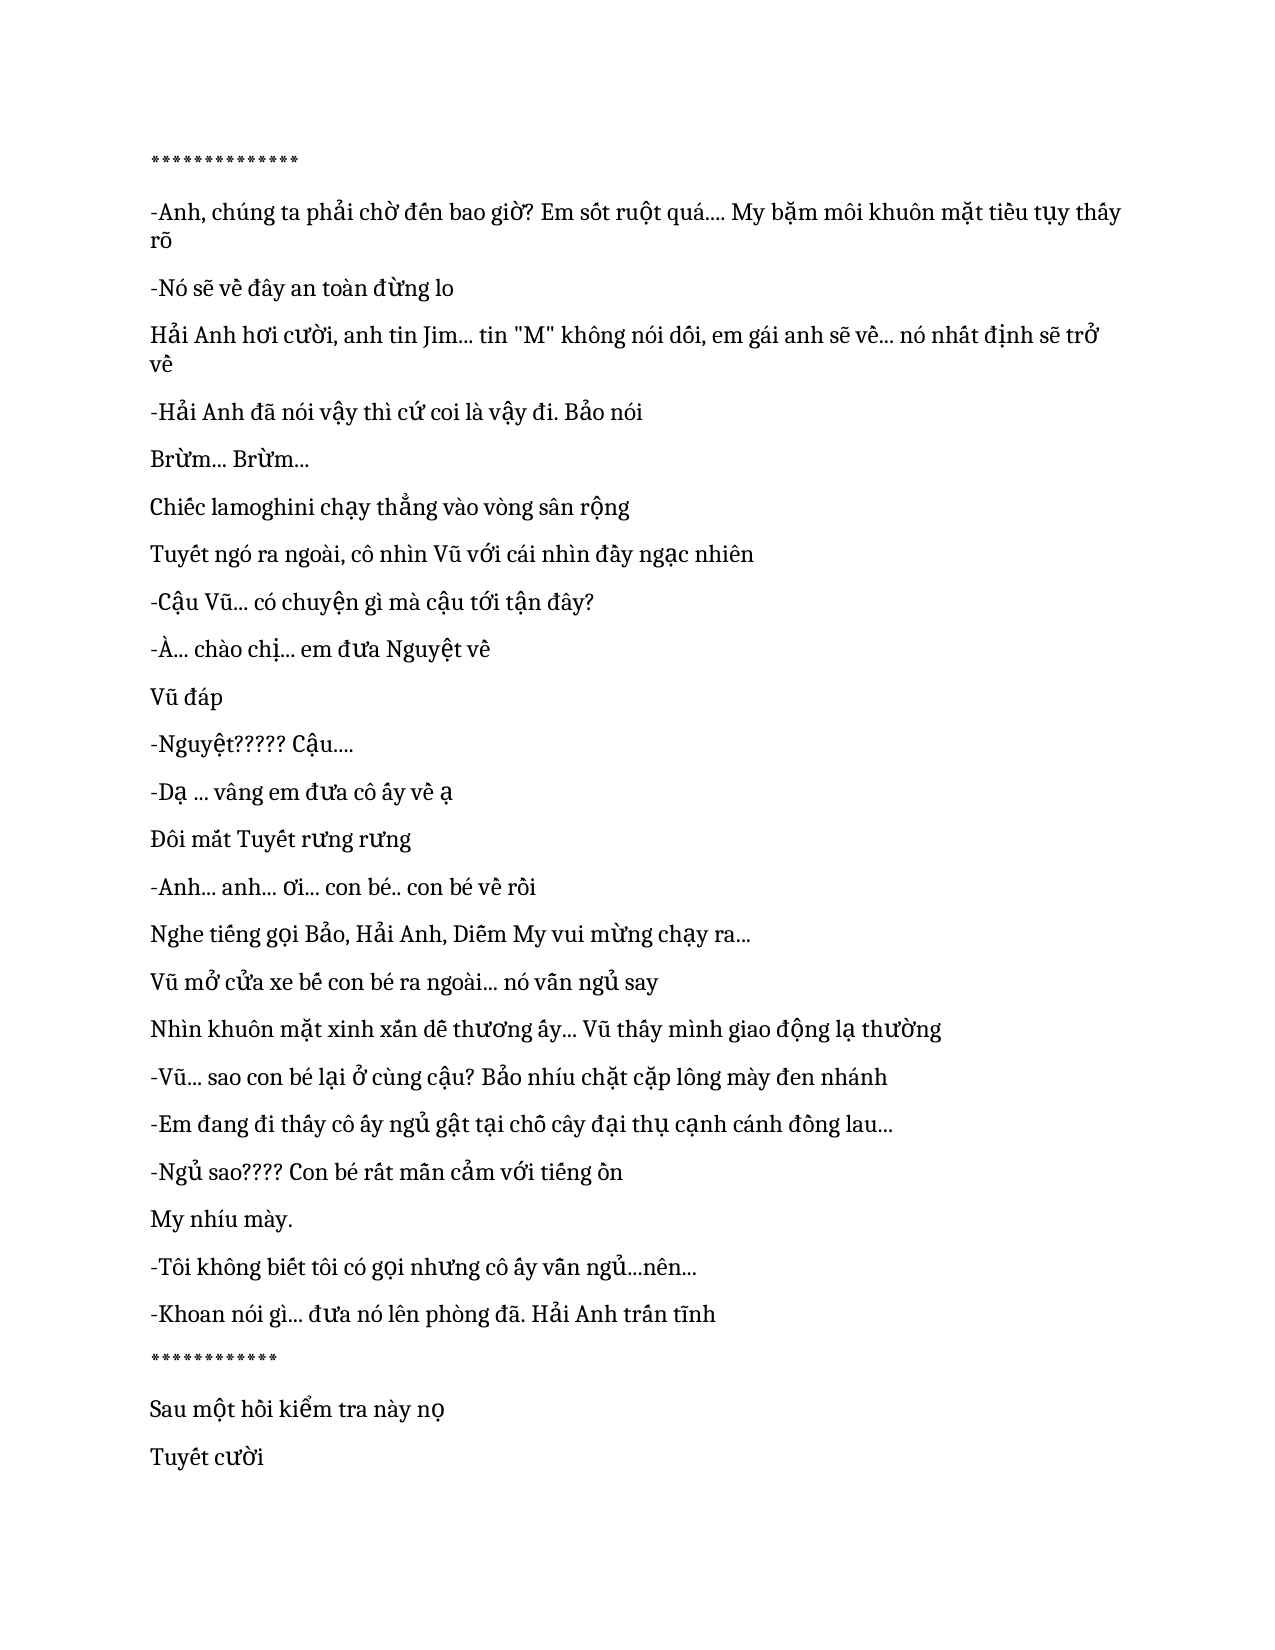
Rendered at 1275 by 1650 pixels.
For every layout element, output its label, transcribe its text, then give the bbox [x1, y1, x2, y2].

text Đôi mắt Tuyết rưng rưng [150, 825, 1125, 854]
text -À... chào chị... em đưa Nguyệt về [150, 635, 1125, 664]
text Sau một hồi kiểm tra này nọ [150, 1395, 1125, 1424]
text -Ngủ sao???? Con bé rất mẫn cảm với tiếng ồn [150, 1157, 1125, 1186]
text -Khoan nói gì... đưa nó lên phòng đã. Hải Anh trấn tĩnh [150, 1300, 1125, 1329]
text -Nó sẽ về đây an toàn đừng lo [150, 274, 1125, 302]
text -Cậu Vũ... có chuyện gì mà cậu tới tận đây? [150, 587, 1125, 616]
text ************ [150, 1347, 1125, 1376]
text Vũ mở cửa xe bế con bé ra ngoài... nó vẫn ngủ say [150, 967, 1125, 996]
text ************** [150, 150, 1125, 179]
text Tuyết ngó ra ngoài, cô nhìn Vũ với cái nhìn đầy ngạc nhiên [150, 540, 1125, 569]
text -Dạ ... vâng em đưa cô ấy về ạ [150, 777, 1125, 806]
text Tuyết cười [150, 1442, 1125, 1471]
text Hải Anh hơi cười, anh tin Jim... tin "M" không nói dối, em gái anh sẽ về... nó nhất định sẽ trở về [150, 321, 1125, 379]
text Nghe tiếng gọi Bảo, Hải Anh, Diễm My vui mừng chạy ra... [150, 920, 1125, 949]
text Nhìn khuôn mặt xinh xắn dễ thương ấy... Vũ thấy mình giao động lạ thường [150, 1015, 1125, 1044]
text -Anh... anh... ơi... con bé.. con bé về rồi [150, 872, 1125, 901]
text -Tôi không biết tôi có gọi nhưng cô ấy vẫn ngủ...nên... [150, 1252, 1125, 1281]
text Vũ đáp [150, 682, 1125, 711]
text -Nguyệt????? Cậu.... [150, 730, 1125, 759]
text -Anh, chúng ta phải chờ đến bao giờ? Em sốt ruột quá.... My bặm môi khuôn mặt tiều tụy thấy rõ [150, 197, 1125, 255]
text My nhíu mày. [150, 1205, 1125, 1234]
text Brừm... Brừm... [150, 445, 1125, 474]
text -Hải Anh đã nói vậy thì cứ coi là vậy đi. Bảo nói [150, 397, 1125, 426]
text Chiếc lamoghini chạy thẳng vào vòng sân rộng [150, 492, 1125, 521]
text -Vũ... sao con bé lại ở cùng cậu? Bảo nhíu chặt cặp lông mày đen nhánh [150, 1062, 1125, 1091]
text -Em đang đi thấy cô ấy ngủ gật tại chỗ cây đại thụ cạnh cánh đồng lau... [150, 1110, 1125, 1139]
